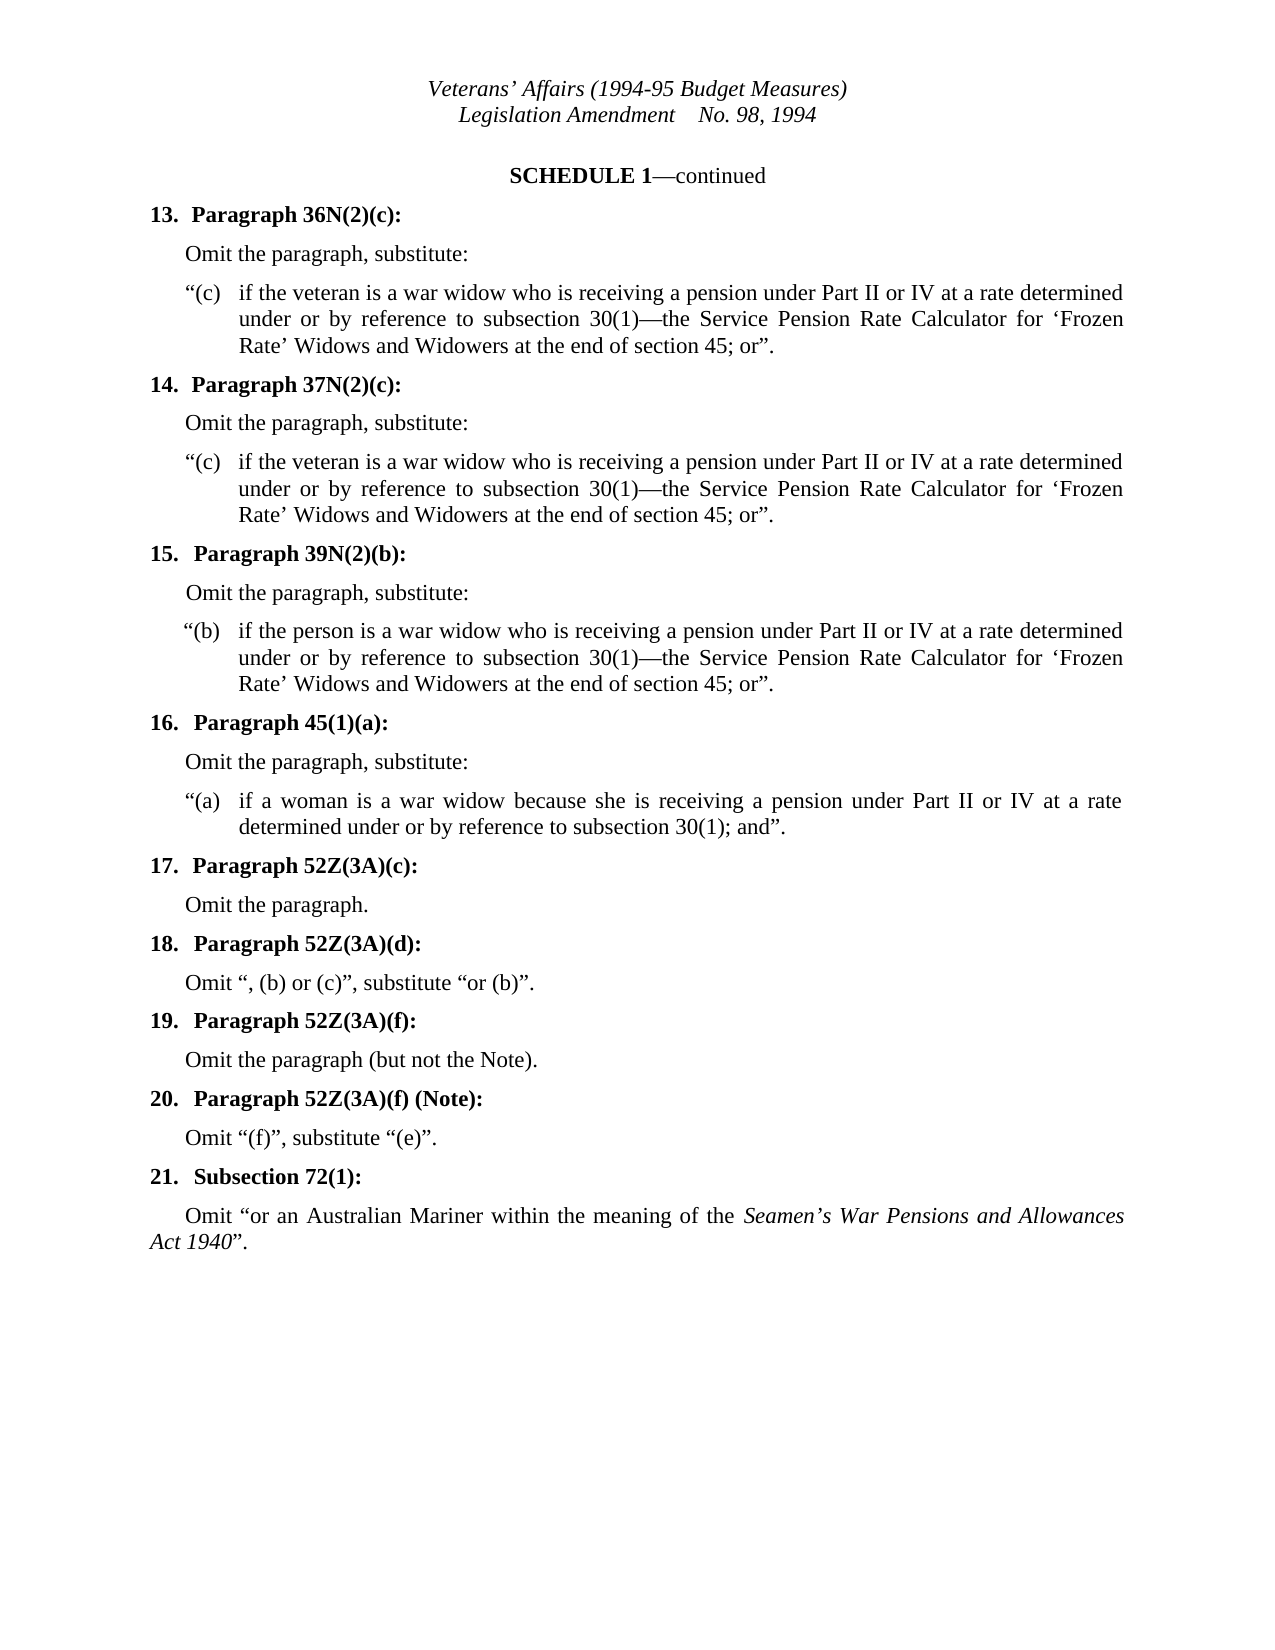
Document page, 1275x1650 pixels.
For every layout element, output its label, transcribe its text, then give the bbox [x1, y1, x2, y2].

text 16. Paragraph 45(1)(a): [150, 709, 1125, 736]
text Omit the paragraph, substitute: [185, 409, 1125, 436]
text 20. Paragraph 52Z(3A)(f) (Note): [150, 1085, 1125, 1112]
text Omit the paragraph, substitute: [186, 579, 1125, 605]
text 13. Paragraph 36N(2)(c): [150, 201, 1125, 228]
text Omit the paragraph (but not the Note). [185, 1046, 1125, 1073]
text “(a) if a woman is a war widow because she is receiving a pension under Part II or IV at a rate determined under or by reference to subsection 30(1); and”. [184, 787, 1125, 839]
text Omit “(f)”, substitute “(e)”. [185, 1124, 1125, 1150]
text Omit “, (b) or (c)”, substitute “or (b)”. [185, 969, 1125, 995]
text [150, 1202, 1125, 1254]
text SCHEDULE 1—continued [150, 162, 1125, 189]
text 18. Paragraph 52Z(3A)(d): [150, 930, 1125, 956]
text Omit the paragraph, substitute: [185, 748, 1125, 774]
text “(b) if the person is a war widow who is receiving a pension under Part II or IV at a rate determined under or by reference to subsection 30(1)—the Service Pension Rate Calculator for ‘Frozen Rate’ Widows and Widowers at the end of section 45; or”. [183, 618, 1125, 697]
text “(c) if the veteran is a war widow who is receiving a pension under Part II or IV at a rate determined under or by reference to subsection 30(1)—the Service Pension Rate Calculator for ‘Frozen Rate’ Widows and Widowers at the end of section 45; or”. [185, 279, 1125, 358]
text Omit the paragraph. [185, 891, 1125, 917]
text “(c) if the veteran is a war widow who is receiving a pension under Part II or IV at a rate determined under or by reference to subsection 30(1)—the Service Pension Rate Calculator for ‘Frozen Rate’ Widows and Widowers at the end of section 45; or”. [185, 448, 1125, 527]
text 14. Paragraph 37N(2)(c): [150, 371, 1125, 397]
text 21. Subsection 72(1): [150, 1163, 1125, 1189]
text Omit the paragraph, substitute: [185, 240, 1125, 267]
text 19. Paragraph 52Z(3A)(f): [150, 1007, 1125, 1034]
text 15. Paragraph 39N(2)(b): [150, 540, 1125, 566]
text 17. Paragraph 52Z(3A)(c): [150, 852, 1125, 878]
